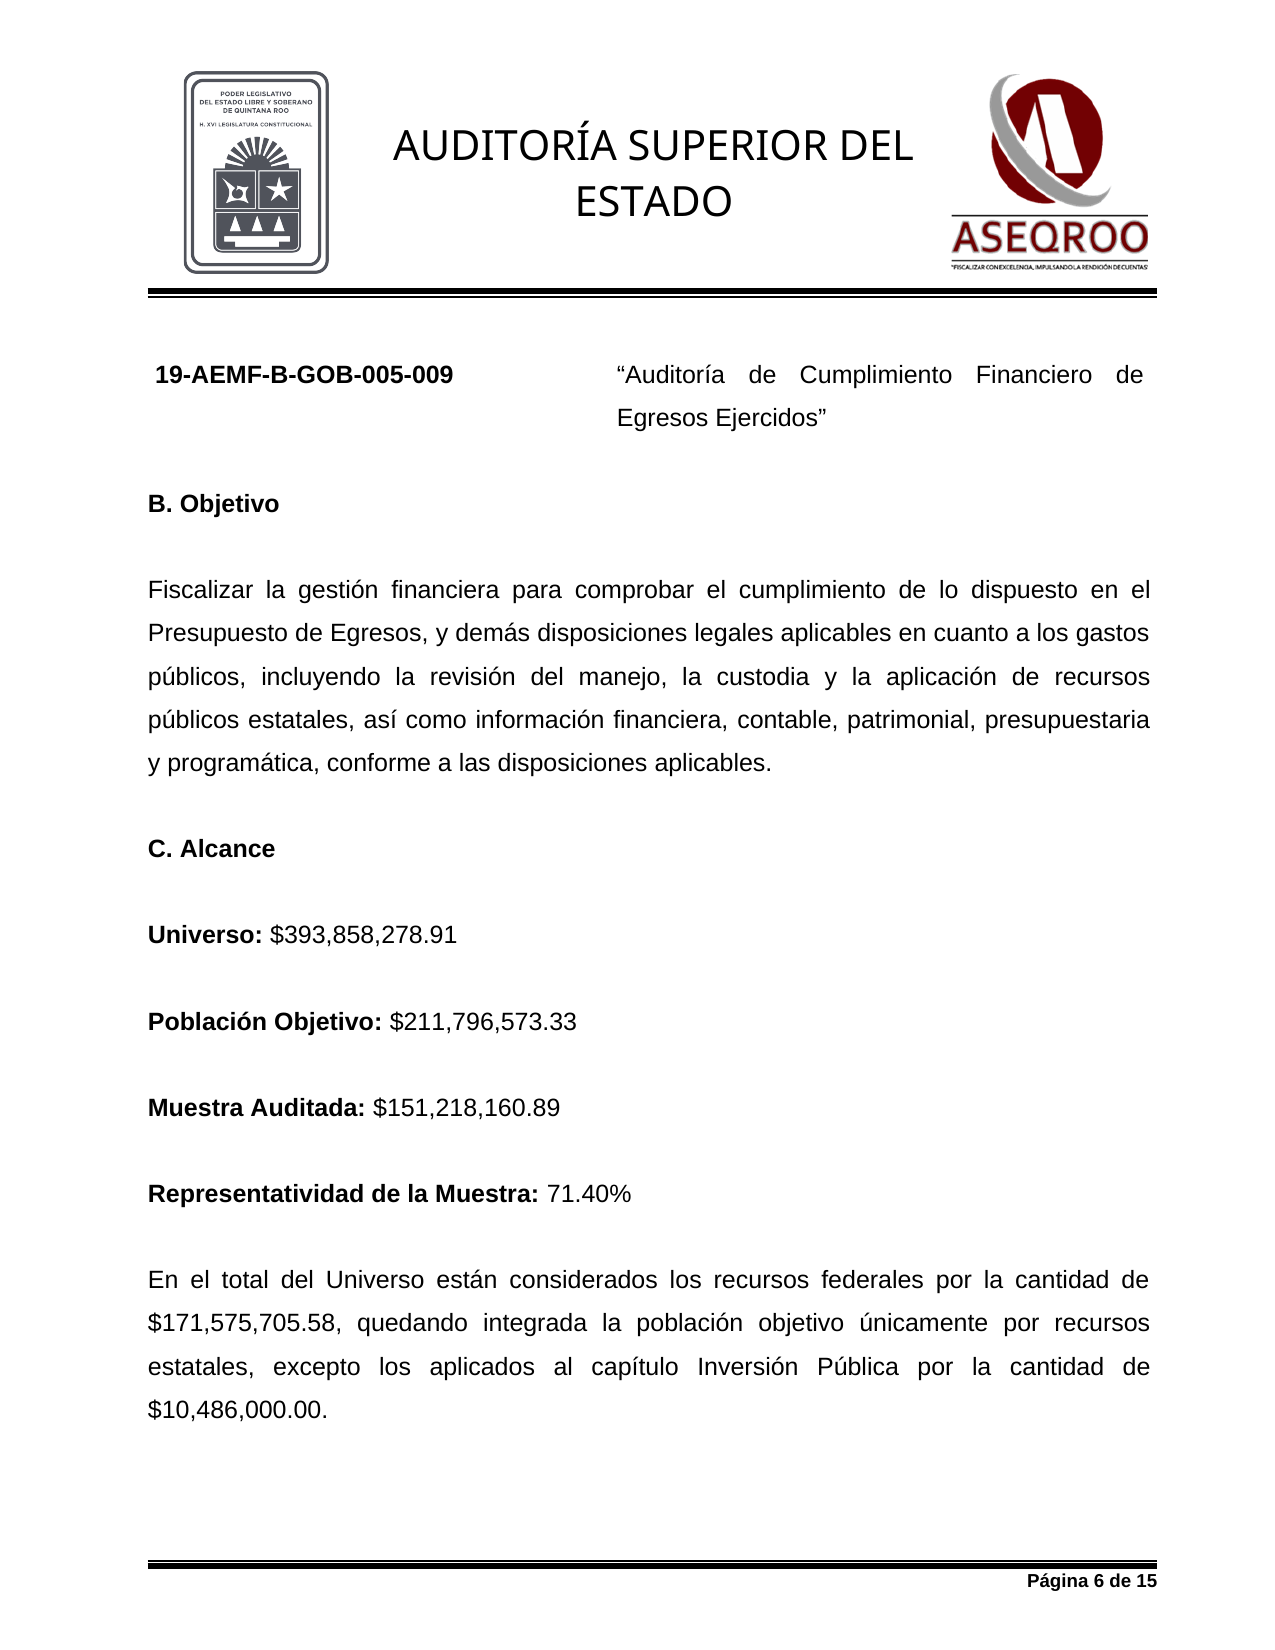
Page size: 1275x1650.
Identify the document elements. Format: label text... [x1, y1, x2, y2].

text En el total del Universo están considerados los recursos federales por la cantidad de $171,575,705.58, quedando integrada la población objetivo únicamente por recursos estatales, excepto los aplicados al capítulo Inversión Pública por la cantidad de $10,486,000.00. [148, 1265, 1152, 1423]
text Fiscalizar la gestión financiera para comprobar el cumplimiento de lo dispuesto en el Presupuesto de Egresos, y demás disposiciones legales aplicables en cuanto a los gastos públicos, incluyendo la revisión del manejo, la custodia y la aplicación de recursos públicos estatales, así como información financiera, contable, patrimonial, presupuestaria y programática, conforme a las disposiciones aplicables. [148, 575, 1152, 777]
text Muestra Auditada: $151,218,160.89 [148, 1093, 1152, 1122]
table_header 19-AEMF-B-GOB-005-009 [148, 360, 609, 446]
text Población Objetivo: $211,796,573.33 [148, 1007, 1152, 1035]
picture [183, 71, 329, 274]
picture [951, 74, 1148, 270]
table_header “Auditoría de Cumplimiento Financiero de Egresos Ejercidos” [609, 360, 1157, 446]
text C. Alcance [148, 834, 1152, 863]
text Representatividad de la Muestra: 71.40% [148, 1179, 1152, 1208]
text Universo: $393,858,278.91 [148, 920, 1152, 949]
text B. Objetivo [148, 489, 1152, 518]
